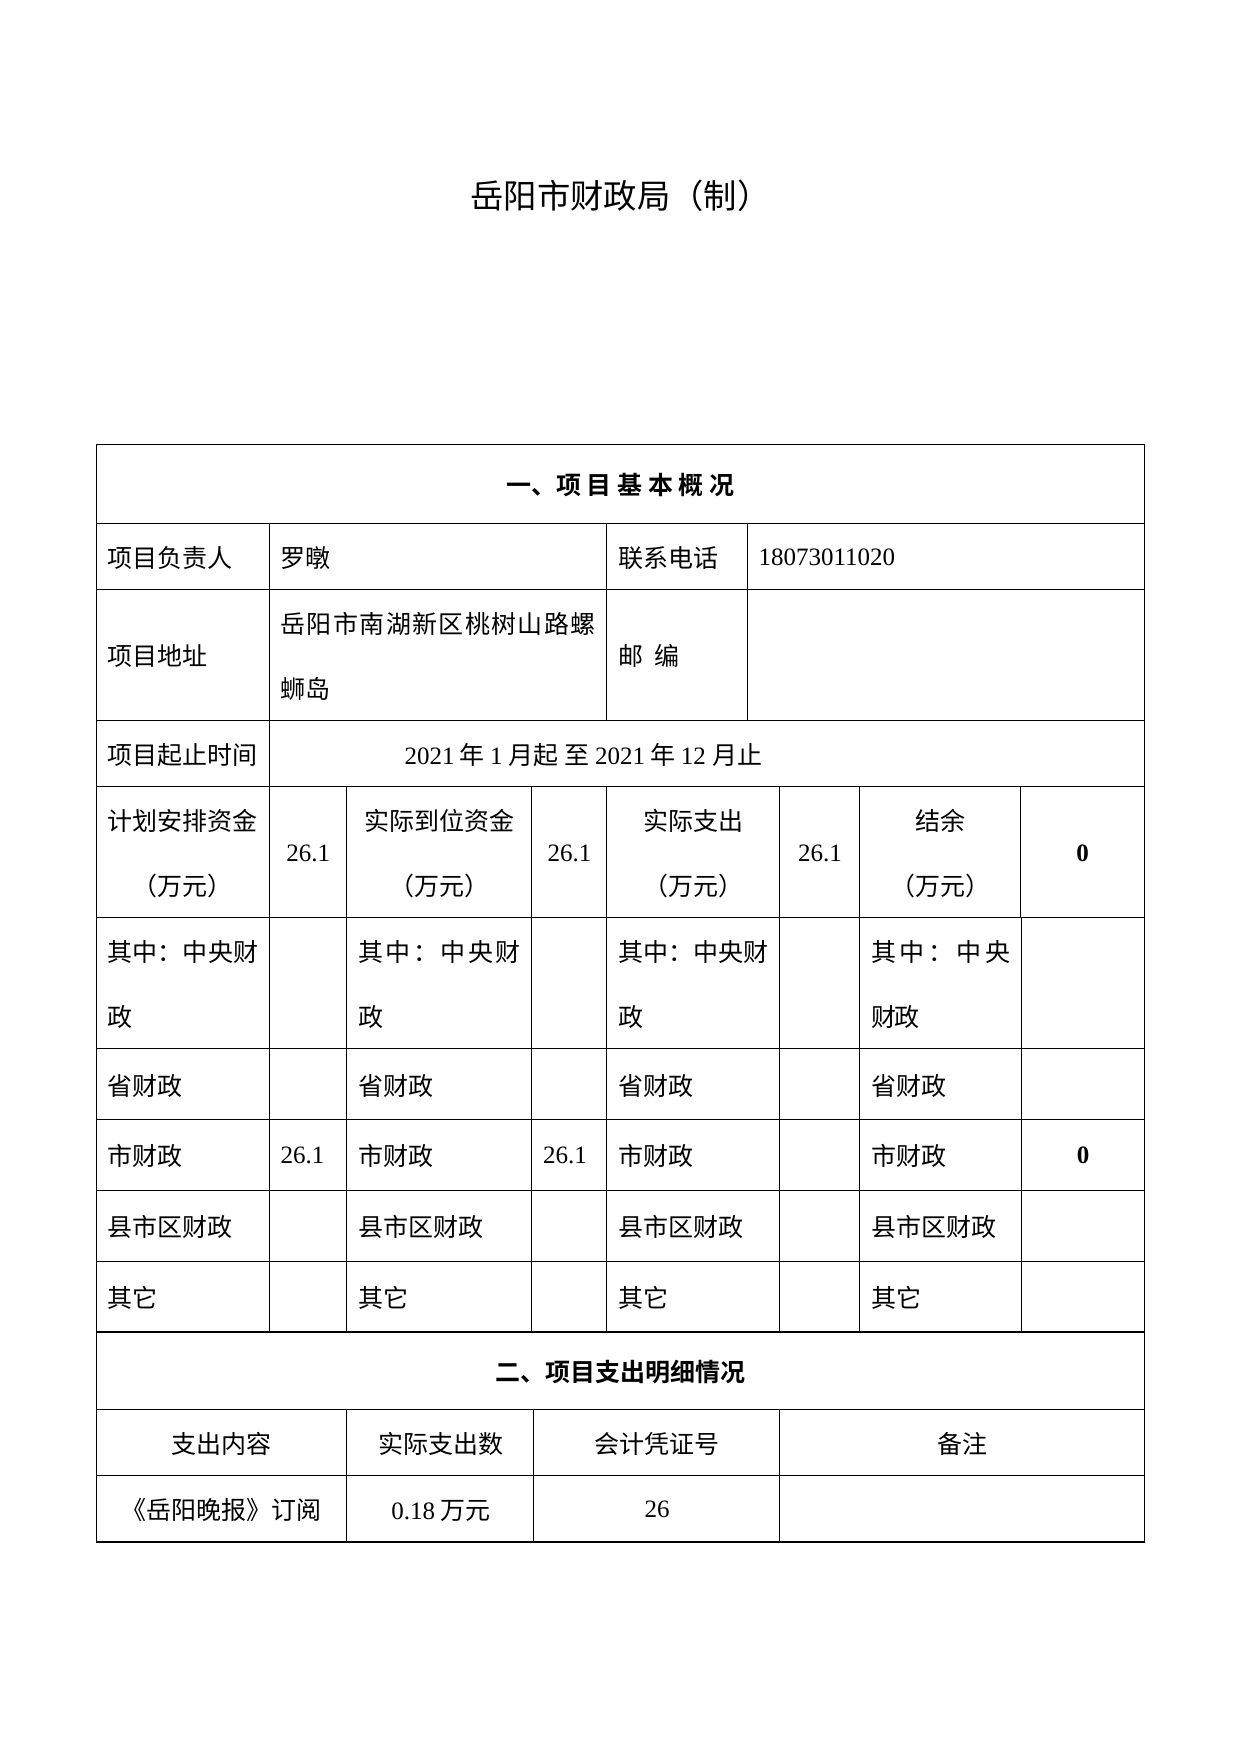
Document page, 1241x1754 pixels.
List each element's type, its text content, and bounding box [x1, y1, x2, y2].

table_cell 县市区财政 [607, 1191, 779, 1261]
table_cell 支出内容 [97, 1410, 346, 1475]
table_cell 26.1 [532, 1120, 606, 1190]
table_cell 省财政 [607, 1049, 779, 1119]
table_cell 县市区财政 [860, 1191, 1021, 1261]
table_cell 26.1 [780, 787, 859, 917]
table_cell 2021年 1 月起 至 2021年 12 月止 [270, 721, 1144, 786]
table_cell 项目负责人 [97, 524, 269, 589]
table_cell 市财政 [607, 1120, 779, 1190]
table_cell [780, 1120, 859, 1190]
table_cell 二、项目支出明细情况 [97, 1333, 1144, 1409]
table_cell 其中：中央财政 [860, 918, 1021, 1048]
table_cell 26.1 [532, 787, 606, 917]
table_cell 省财政 [860, 1049, 1021, 1119]
table_cell [270, 1049, 346, 1119]
table_cell 市财政 [860, 1120, 1021, 1190]
table_cell 其中：中央财政 [347, 918, 531, 1048]
table_cell 其它 [607, 1262, 779, 1331]
table_header 一、项 目 基 本 概 况 [97, 445, 1144, 523]
table_cell 省财政 [97, 1049, 269, 1119]
table_cell 《岳阳晚报》订阅 [97, 1476, 346, 1541]
table_cell 26.1 [270, 787, 346, 917]
table_cell 26.1 [270, 1120, 346, 1190]
table_cell 县市区财政 [97, 1191, 269, 1261]
table_cell 其中：中央财政 [97, 918, 269, 1048]
table_cell [1022, 1049, 1144, 1119]
table_cell [270, 1191, 346, 1261]
table_cell 罗暾 [270, 524, 606, 589]
table_cell [270, 918, 346, 1048]
table_cell [532, 918, 606, 1048]
table_cell 项目起止时间 [97, 721, 269, 786]
table_cell 市财政 [347, 1120, 531, 1190]
table_cell [532, 1191, 606, 1261]
table_cell 省财政 [347, 1049, 531, 1119]
table_cell [748, 590, 1144, 720]
table_cell 其它 [860, 1262, 1021, 1331]
table_cell 项目地址 [97, 590, 269, 720]
table_cell 实际支出数 [347, 1410, 533, 1475]
table_cell 实际支出 （万元） [607, 787, 779, 917]
table_cell 市财政 [97, 1120, 269, 1190]
table_cell [1022, 1262, 1144, 1331]
table_cell [780, 1049, 859, 1119]
table_cell 其它 [97, 1262, 269, 1331]
table_cell 18073011020 [748, 524, 1144, 589]
table_cell [780, 918, 859, 1048]
table_cell 0 [1022, 1120, 1144, 1190]
table_cell [532, 1049, 606, 1119]
table_cell [780, 1191, 859, 1261]
table_cell 结余 （万元） [860, 787, 1020, 917]
table_cell [780, 1262, 859, 1331]
table_cell [532, 1262, 606, 1331]
table_cell 县市区财政 [347, 1191, 531, 1261]
table_cell [1022, 1191, 1144, 1261]
table_cell 邮 编 [607, 590, 747, 720]
table_cell 计划安排资金 （万元） [97, 787, 269, 917]
table_cell [780, 1476, 1144, 1541]
table_cell 其它 [347, 1262, 531, 1331]
table_cell 联系电话 [607, 524, 747, 589]
table_cell 备注 [780, 1410, 1144, 1475]
table_cell 26 [534, 1476, 779, 1541]
table_cell [270, 1262, 346, 1331]
table_cell 会计凭证号 [534, 1410, 779, 1475]
table_cell 实际到位资金 （万元） [347, 787, 531, 917]
table_cell [1022, 918, 1144, 1048]
text 岳阳市财政局（制） [187, 162, 1053, 227]
table_cell 岳阳市南湖新区桃树山路螺蛳岛 [270, 590, 606, 720]
table_cell 其中：中央财政 [607, 918, 779, 1048]
table_cell 0.18万元 [347, 1476, 533, 1541]
table_cell 0 [1021, 787, 1144, 917]
